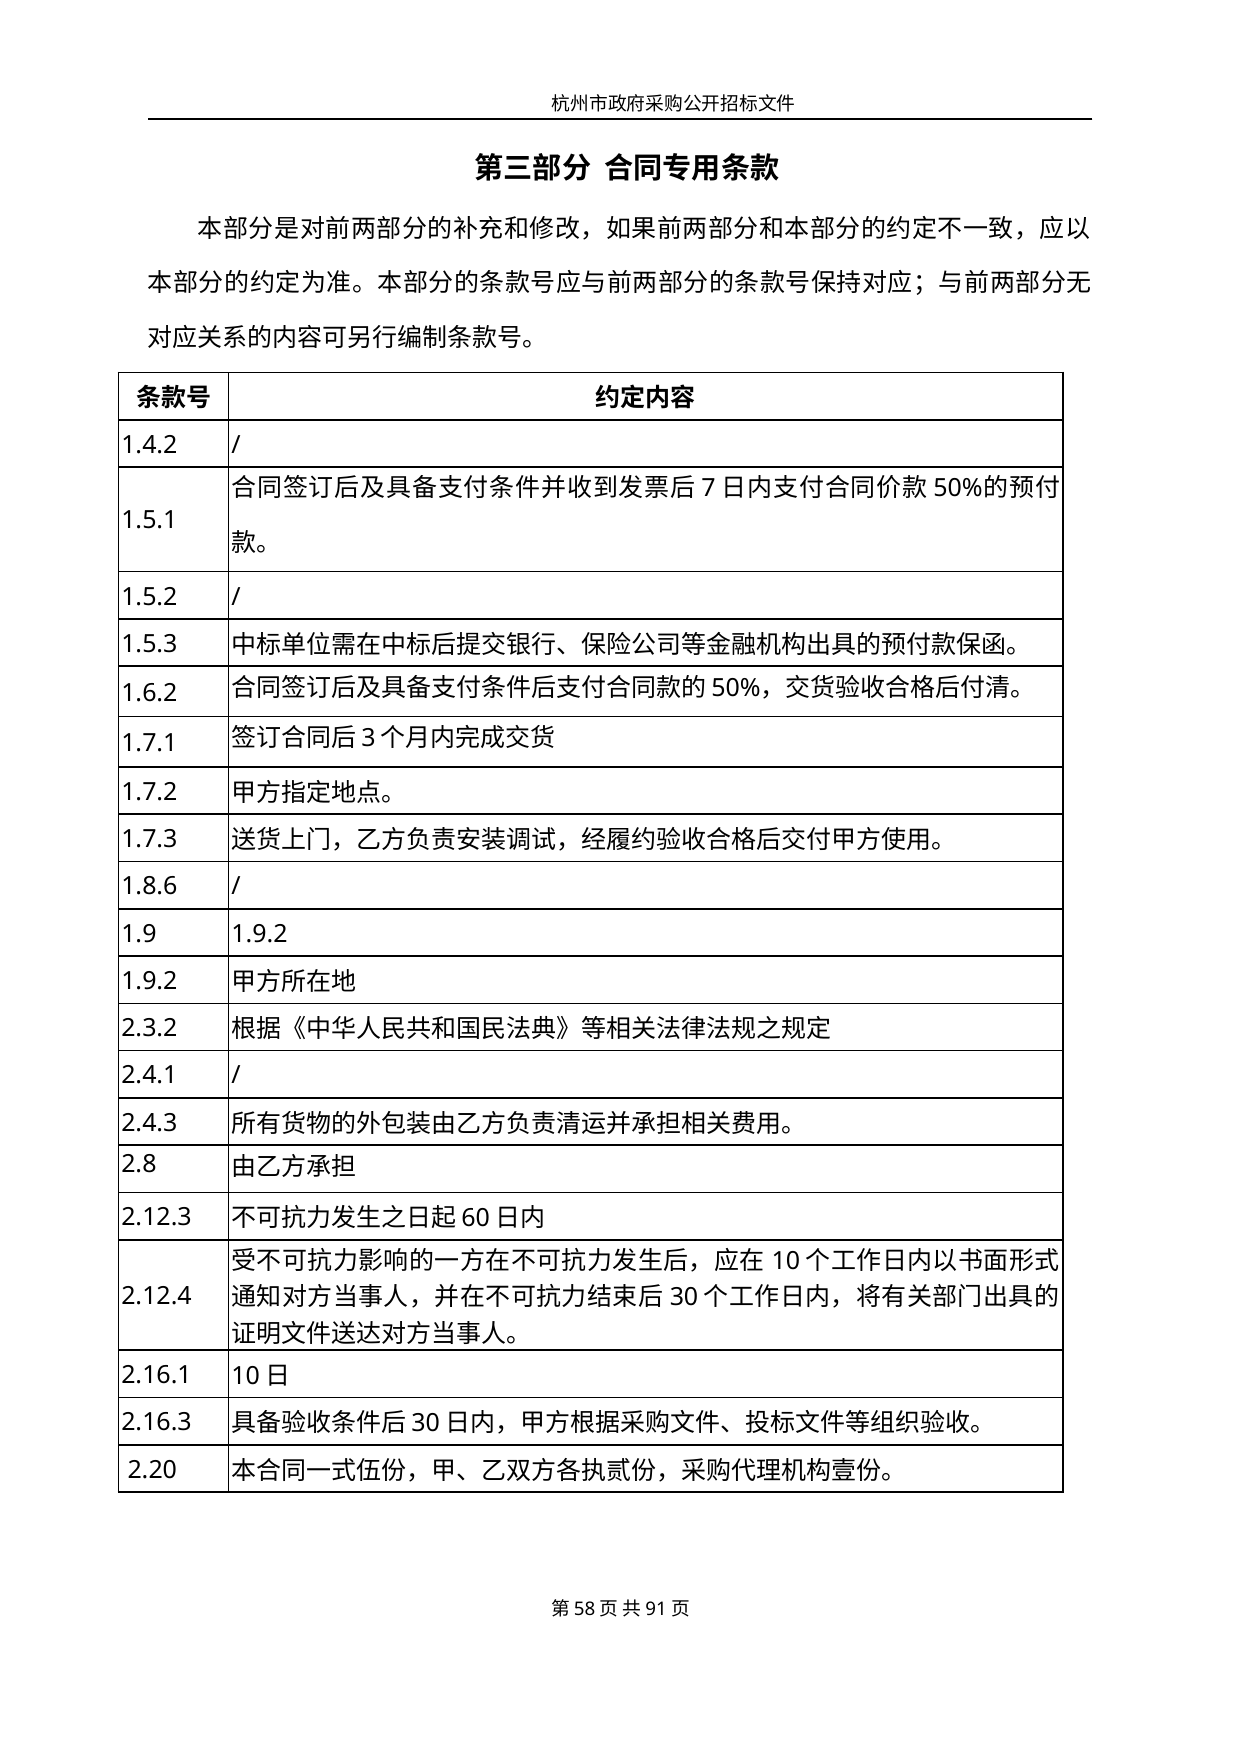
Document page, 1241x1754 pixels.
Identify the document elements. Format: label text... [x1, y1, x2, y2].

table_cell 2.20 [119, 1446, 228, 1491]
table_cell 具备验收条件后30日内，甲方根据采购文件、投标文件等组织验收。 [229, 1398, 1062, 1444]
table_cell 1.6.2 [119, 667, 228, 716]
table_cell 1.8.6 [119, 862, 228, 908]
table_cell 合同签订后及具备支付条件并收到发票后7日内支付合同价款50%的预付款。 [229, 468, 1062, 571]
table_cell / [229, 862, 1062, 908]
table_cell 甲方指定地点。 [229, 768, 1062, 813]
table_cell 2.16.3 [119, 1398, 228, 1444]
table_cell 由乙方承担 [229, 1146, 1062, 1192]
table_cell 2.8 [119, 1146, 228, 1192]
table_header 条款号 [119, 373, 228, 419]
table_cell 中标单位需在中标后提交银行、保险公司等金融机构出具的预付款保函。 [229, 620, 1062, 665]
table_cell 2.3.2 [119, 1004, 228, 1050]
table_cell 合同签订后及具备支付条件后支付合同款的50%，交货验收合格后付清。 [229, 667, 1062, 716]
table_cell 甲方所在地 [229, 957, 1062, 1002]
table_header 约定内容 [229, 373, 1062, 419]
table_cell 2.4.3 [119, 1099, 228, 1144]
table_cell 1.7.3 [119, 815, 228, 861]
table_cell / [229, 1051, 1062, 1097]
table_cell 送货上门，乙方负责安装调试，经履约验收合格后交付甲方使用。 [229, 815, 1062, 861]
table_cell 1.9.2 [119, 957, 228, 1002]
table_cell / [229, 572, 1062, 618]
table_cell 1.4.2 [119, 421, 228, 466]
table_cell 2.4.1 [119, 1051, 228, 1097]
table_cell 所有货物的外包装由乙方负责清运并承担相关费用。 [229, 1099, 1062, 1144]
table_cell 1.5.1 [119, 468, 228, 571]
table_cell 1.9.2 [229, 910, 1062, 955]
table_cell 1.7.2 [119, 768, 228, 813]
table_cell 受不可抗力影响的一方在不可抗力发生后，应在10个工作日内以书面形式通知对方当事人，并在不可抗力结束后30个工作日内，将有关部门出具的证明文件送达对方当事人。 [229, 1241, 1062, 1349]
table_cell 2.12.3 [119, 1193, 228, 1239]
table_cell 1.5.3 [119, 620, 228, 665]
table_cell 10日 [229, 1351, 1062, 1397]
table_cell 2.12.4 [119, 1241, 228, 1349]
table_cell 不可抗力发生之日起60日内 [229, 1193, 1062, 1239]
table_cell 2.16.1 [119, 1351, 228, 1397]
table_cell 签订合同后3个月内完成交货 [229, 717, 1062, 766]
table_cell / [229, 421, 1062, 466]
table_cell 根据《中华人民共和国民法典》等相关法律法规之规定 [229, 1004, 1062, 1050]
table_cell 1.5.2 [119, 572, 228, 618]
table_cell 1.9 [119, 910, 228, 955]
table_cell 本合同一式伍份，甲、乙双方各执贰份，采购代理机构壹份。 [229, 1446, 1062, 1491]
text 本部分是对前两部分的补充和修改，如果前两部分和本部分的约定不一致，应以本部分的约定为准。本部分的条款号应与前两部分的条款号保持对应；与前两部分无对应关系的内容可另行编制条款号。 [148, 208, 1092, 353]
text 第三部分 合同专用条款 [223, 145, 1092, 187]
table_cell 1.7.1 [119, 717, 228, 766]
